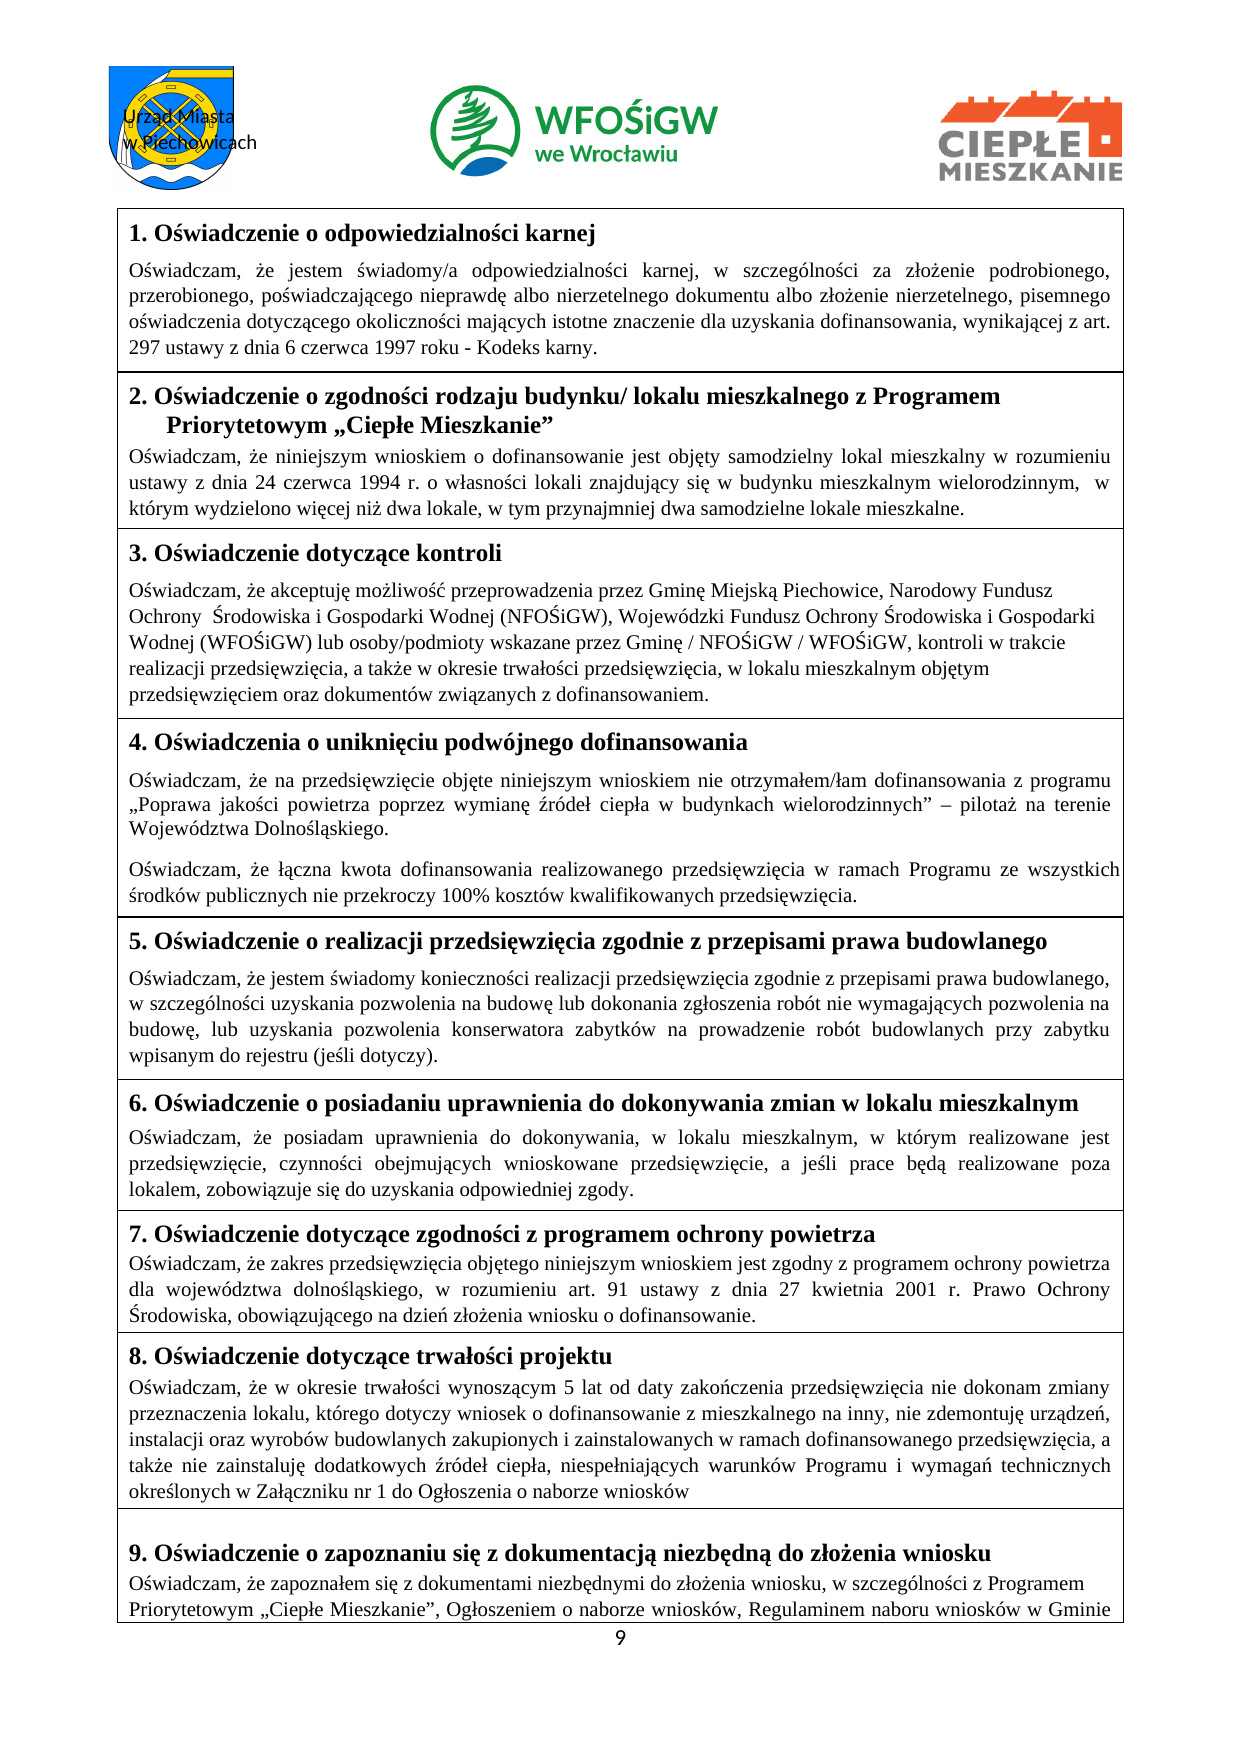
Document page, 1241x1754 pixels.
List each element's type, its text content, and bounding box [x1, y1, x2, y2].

table_header 1. Oświadczenie o odpowiedzialności karnej Oświadczam, że jestem świadomy/a odpowiedzialności karnej, w szczególności za złożenie podrobionego, przerobionego, poświadczającego nieprawdę albo nierzetelnego dokumentu albo złożenie nierzetelnego, pisemnego oświadczenia dotyczącego okoliczności mających istotne znaczenie dla uzyskania dofinansowania, wynikającej z art. 297 ustawy z dnia 6 czerwca 1997 roku - Kodeks karny. [118, 209, 1123, 371]
picture [108, 66, 234, 190]
table_cell 4. Oświadczenia o uniknięciu podwójnego dofinansowania Oświadczam, że na przedsięwzięcie objęte niniejszym wnioskiem nie otrzymałem/łam dofinansowania z programu „Poprawa jakości powietrza poprzez wymianę źródeł ciepła w budynkach wielorodzinnych” – pilotaż na terenie Województwa Dolnośląskiego. Oświadczam, że łączna kwota dofinansowania realizowanego przedsięwzięcia w ramach Programu ze wszystkich środków publicznych nie przekroczy 100% kosztów kwalifikowanych przedsięwzięcia. [118, 719, 1123, 916]
table_cell 7. Oświadczenie dotyczące zgodności z programem ochrony powietrza Oświadczam, że zakres przedsięwzięcia objętego niniejszym wnioskiem jest zgodny z programem ochrony powietrza dla województwa dolnośląskiego, w rozumieniu art. 91 ustawy z dnia 27 kwietnia 2001 r. Prawo Ochrony Środowiska, obowiązującego na dzień złożenia wniosku o dofinansowanie. [118, 1211, 1123, 1332]
table_cell 8. Oświadczenie dotyczące trwałości projektu Oświadczam, że w okresie trwałości wynoszącym 5 lat od daty zakończenia przedsięwzięcia nie dokonam zmiany przeznaczenia lokalu, którego dotyczy wniosek o dofinansowanie z mieszkalnego na inny, nie zdemontuję urządzeń, instalacji oraz wyrobów budowlanych zakupionych i zainstalowanych w ramach dofinansowanego przedsięwzięcia, a także nie zainstaluję dodatkowych źródeł ciepła, niespełniających warunków Programu i wymagań technicznych określonych w Załączniku nr 1 do Ogłoszenia o naborze wniosków [118, 1333, 1123, 1508]
picture [415, 77, 723, 189]
table_cell 5. Oświadczenie o realizacji przedsięwzięcia zgodnie z przepisami prawa budowlanego Oświadczam, że jestem świadomy konieczności realizacji przedsięwzięcia zgodnie z przepisami prawa budowlanego, w szczególności uzyskania pozwolenia na budowę lub dokonania zgłoszenia robót nie wymagających pozwolenia na budowę, lub uzyskania pozwolenia konserwatora zabytków na prowadzenie robót budowlanych przy zabytku wpisanym do rejestru (jeśli dotyczy). [118, 918, 1123, 1078]
table_cell 6. Oświadczenie o posiadaniu uprawnienia do dokonywania zmian w lokalu mieszkalnym Oświadczam, że posiadam uprawnienia do dokonywania, w lokalu mieszkalnym, w którym realizowane jest przedsięwzięcie, czynności obejmujących wnioskowane przedsięwzięcie, a jeśli prace będą realizowane poza lokalem, zobowiązuje się do uzyskania odpowiedniej zgody. [118, 1080, 1123, 1210]
table_cell 3. Oświadczenie dotyczące kontroli Oświadczam, że akceptuję możliwość przeprowadzenia przez Gminę Miejską Piechowice, Narodowy Fundusz Ochrony Środowiska i Gospodarki Wodnej (NFOŚiGW), Wojewódzki Fundusz Ochrony Środowiska i Gospodarki Wodnej (WFOŚiGW) lub osoby/podmioty wskazane przez Gminę / NFOŚiGW / WFOŚiGW, kontroli w trakcie realizacji przedsięwzięcia, a także w okresie trwałości przedsięwzięcia, w lokalu mieszkalnym objętym przedsięwzięciem oraz dokumentów związanych z dofinansowaniem. [118, 529, 1123, 718]
picture [938, 90, 1123, 181]
table_cell 2. Oświadczenie o zgodności rodzaju budynku/ lokalu mieszkalnego z Programem Priorytetowym „Ciepłe Mieszkanie” Oświadczam, że niniejszym wnioskiem o dofinansowanie jest objęty samodzielny lokal mieszkalny w rozumieniu ustawy z dnia 24 czerwca 1994 r. o własności lokali znajdujący się w budynku mieszkalnym wielorodzinnym, w którym wydzielono więcej niż dwa lokale, w tym przynajmniej dwa samodzielne lokale mieszkalne. [118, 373, 1123, 528]
